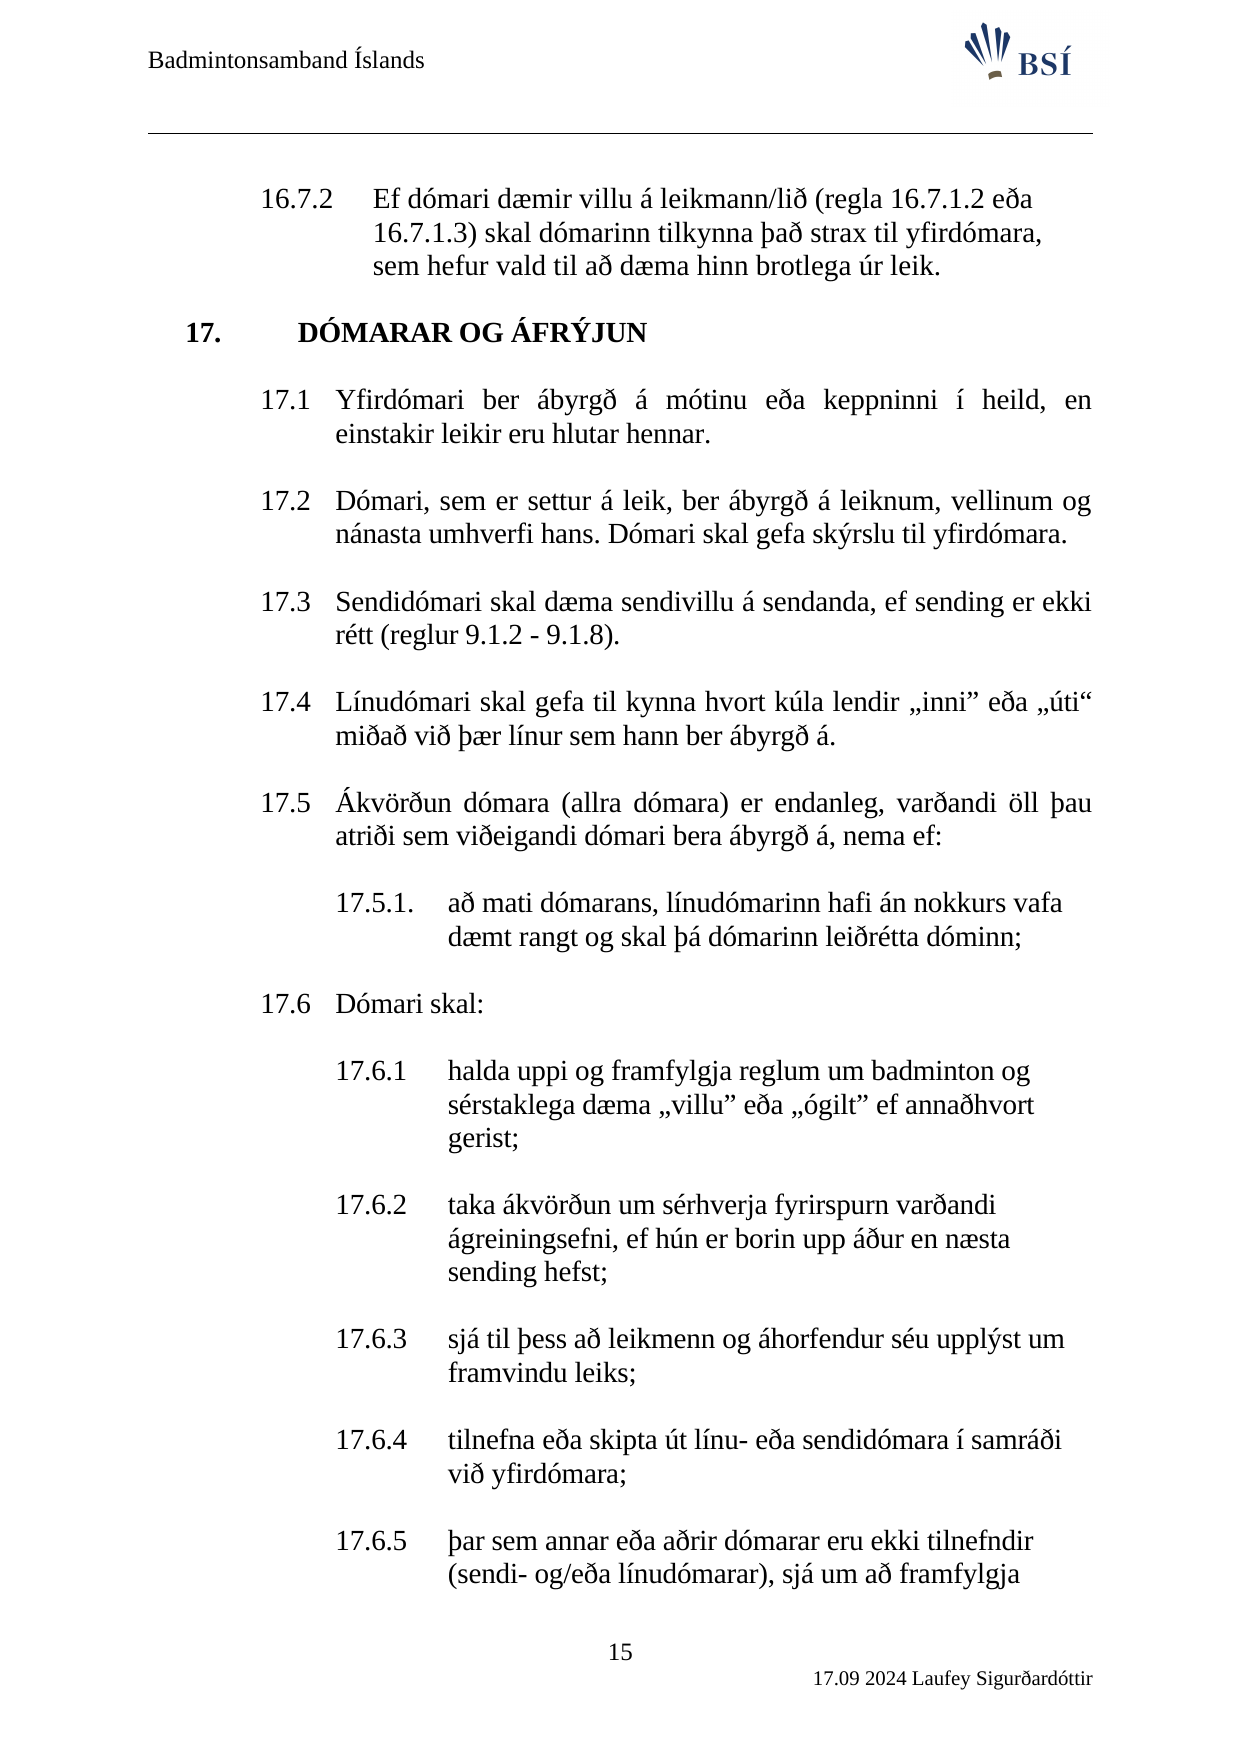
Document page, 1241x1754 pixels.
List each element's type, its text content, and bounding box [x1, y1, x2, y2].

text gerist; [335, 1120, 1093, 1154]
text við yfirdómara; [335, 1456, 1093, 1489]
text 17.1 Yfirdómari ber ábyrgð á mótinu eða keppninni í heild, en einstakir leikir eru hlutar hennar. [260, 382, 1093, 449]
text sérstaklega dæma „villu” eða „ógilt” ef annaðhvort [335, 1087, 1093, 1120]
text 16.7.1.3) skal dómarinn tilkynna það strax til yfirdómara, [260, 215, 1093, 248]
text 16.7.2 Ef dómari dæmir villu á leikmann/lið (regla 16.7.1.2 eða [260, 181, 1093, 215]
text 17.6 Dómari skal: [260, 986, 1093, 1020]
text dæmt rangt og skal þá dómarinn leiðrétta dóminn; [335, 919, 1093, 953]
text 17.4 Línudómari skal gefa til kynna hvort kúla lendir „inni” eða „úti“ miðað við þær línur sem hann ber ábyrgð á. [260, 684, 1093, 751]
text 17.5.1. að mati dómarans, línudómarinn hafi án nokkurs vafa [335, 886, 1093, 919]
picture [951, 10, 1111, 107]
text ágreiningsefni, ef hún er borin upp áður en næsta [335, 1221, 1093, 1254]
text 17.6.1 halda uppi og framfylgja reglum um badminton og [335, 1053, 1093, 1087]
text sending hefst; [335, 1254, 1093, 1288]
text sem hefur vald til að dæma hinn brotlega úr leik. [260, 248, 1093, 282]
text 17.5 Ákvörðun dómara (allra dómara) er endanleg, varðandi öll þau atriði sem viðeigandi dómari bera ábyrgð á, nema ef: [260, 785, 1093, 852]
text 17.2 Dómari, sem er settur á leik, ber ábyrgð á leiknum, vellinum og nánasta umhverfi hans. Dómari skal gefa skýrslu til yfirdómara. [260, 483, 1093, 550]
text 17.6.2 taka ákvörðun um sérhverja fyrirspurn varðandi [335, 1187, 1093, 1221]
text 17.6.4 tilnefna eða skipta út línu- eða sendidómara í samráði [335, 1422, 1093, 1456]
text framvindu leiks; [335, 1355, 1093, 1389]
text 17.6.5 þar sem annar eða aðrir dómarar eru ekki tilnefndir [335, 1523, 1093, 1556]
text (sendi- og/eða línudómarar), sjá um að framfylgja [335, 1556, 1093, 1590]
text 17. DÓMARAR OG ÁFRÝJUN [148, 315, 1093, 349]
text 17.3 Sendidómari skal dæma sendivillu á sendanda, ef sending er ekki rétt (reglur 9.1.2 - 9.1.8). [260, 584, 1093, 651]
text 17.6.3 sjá til þess að leikmenn og áhorfendur séu upplýst um [335, 1322, 1093, 1355]
